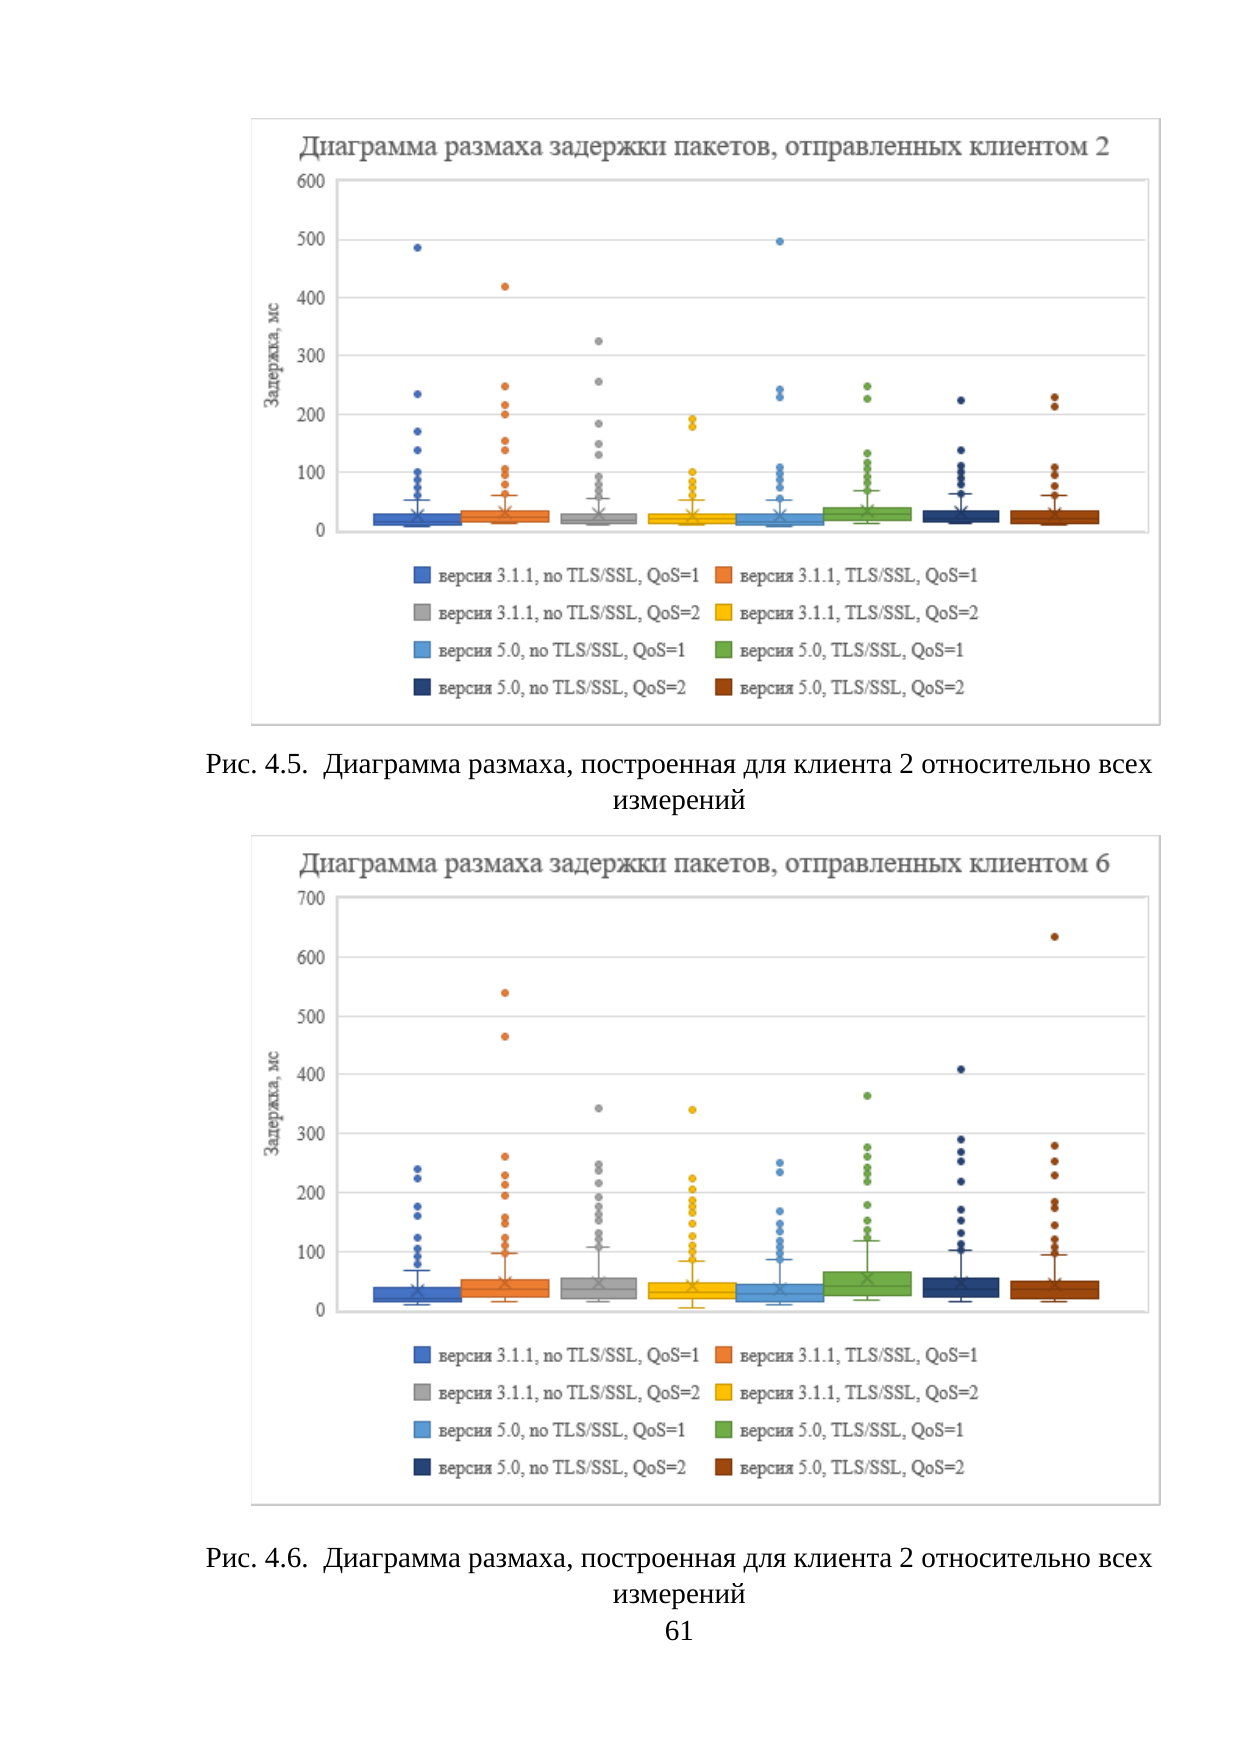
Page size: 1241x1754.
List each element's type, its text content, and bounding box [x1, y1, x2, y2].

picture [251, 118, 1162, 727]
text Рис. 4.6. Диаграмма размаха, построенная для клиента 2 относительно всех измерений [177, 1540, 1181, 1609]
picture [251, 835, 1162, 1507]
text Рис. 4.5. Диаграмма размаха, построенная для клиента 2 относительно всех измерений [177, 746, 1181, 816]
